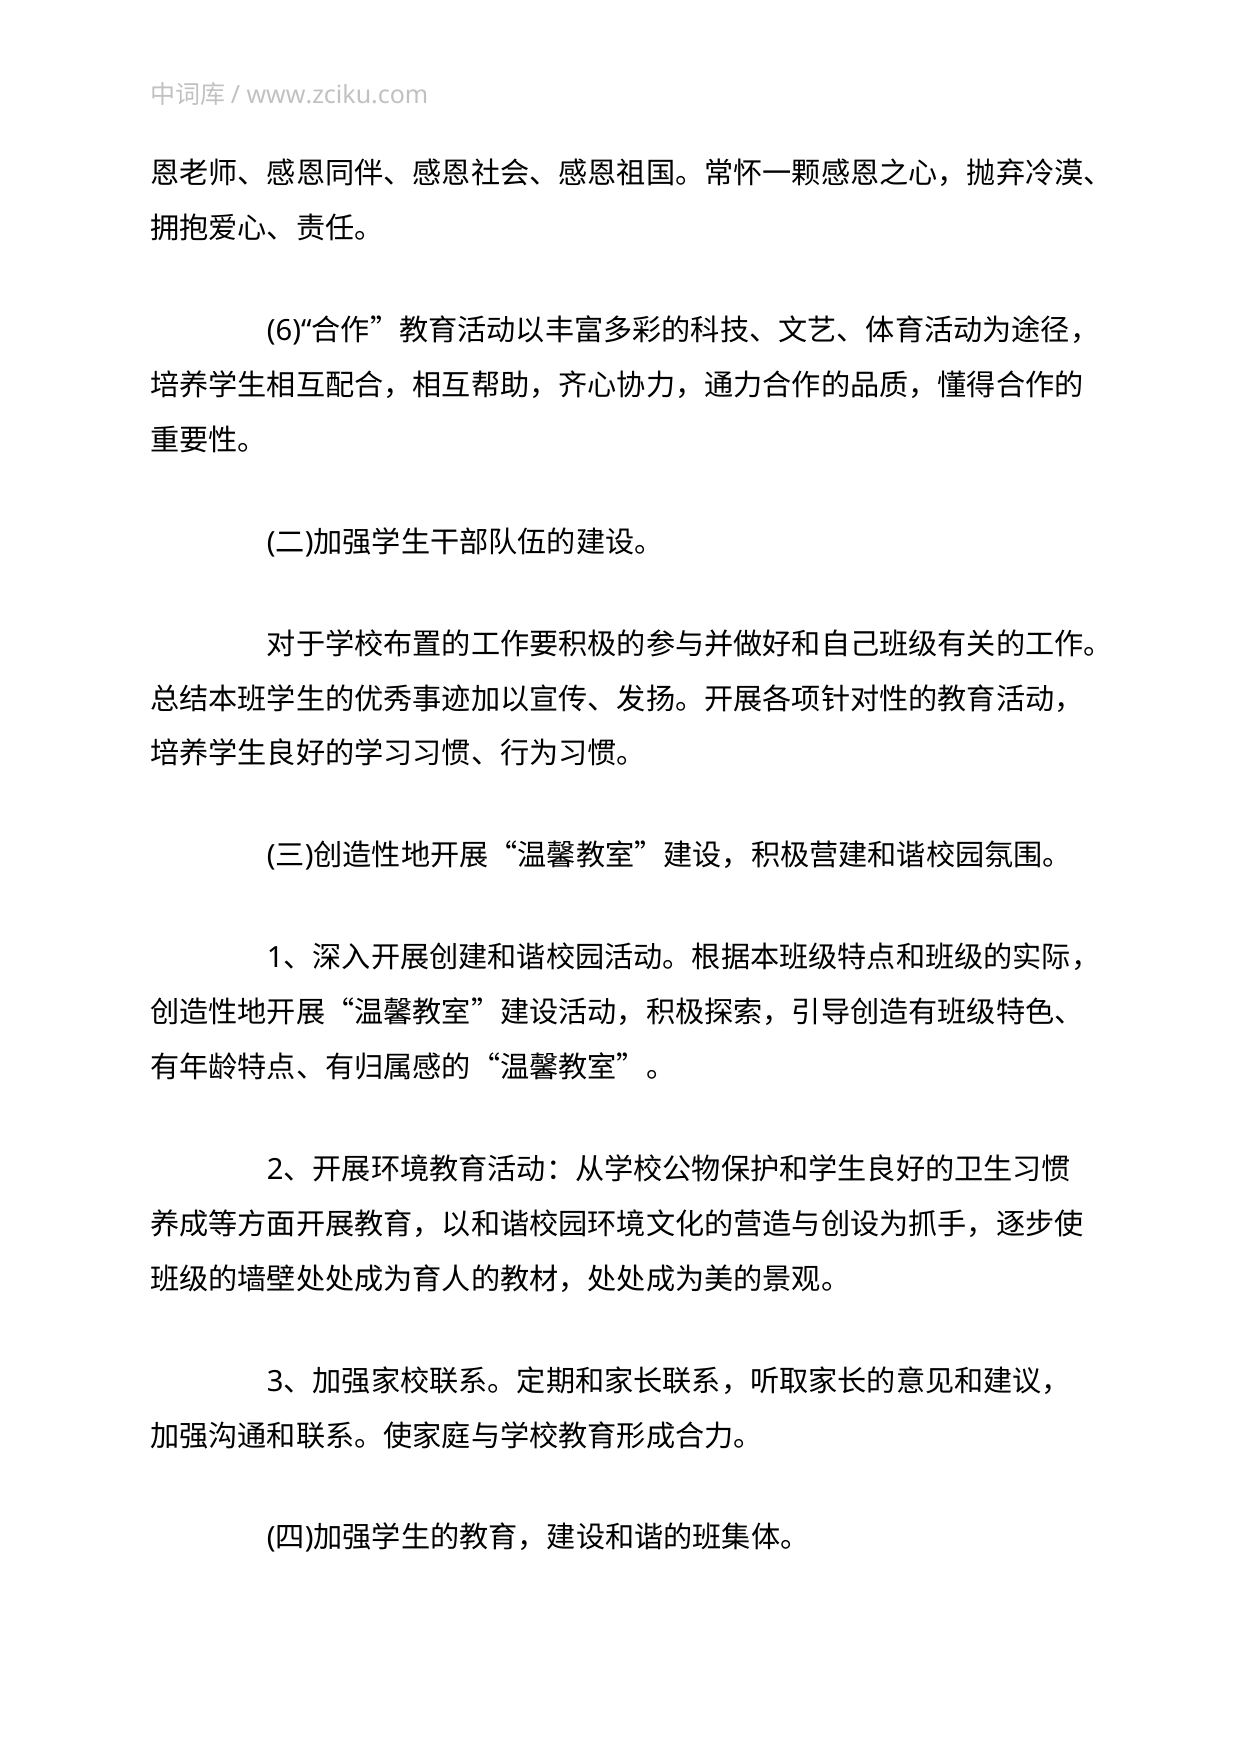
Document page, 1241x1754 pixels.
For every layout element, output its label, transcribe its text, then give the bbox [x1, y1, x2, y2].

text 1、深入开展创建和谐校园活动。根据本班级特点和班级的实际，创造性地开展“温馨教室”建设活动，积极探索，引导创造有班级特色、有年龄特点、有归属感的“温馨教室”。 [150, 934, 1090, 1086]
text (四)加强学生的教育，建设和谐的班集体。 [150, 1514, 1090, 1556]
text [150, 150, 1090, 247]
text 2、开展环境教育活动：从学校公物保护和学生良好的卫生习惯养成等方面开展教育，以和谐校园环境文化的营造与创设为抓手，逐步使班级的墙壁处处成为育人的教材，处处成为美的景观。 [150, 1146, 1090, 1298]
text (二)加强学生干部队伍的建设。 [150, 518, 1090, 561]
text (三)创造性地开展“温馨教室”建设，积极营建和谐校园氛围。 [150, 832, 1090, 874]
text (6)“合作”教育活动以丰富多彩的科技、文艺、体育活动为途径，培养学生相互配合，相互帮助，齐心协力，通力合作的品质，懂得合作的重要性。 [150, 307, 1090, 459]
text 对于学校布置的工作要积极的参与并做好和自己班级有关的工作。总结本班学生的优秀事迹加以宣传、发扬。开展各项针对性的教育活动，培养学生良好的学习习惯、行为习惯。 [150, 620, 1090, 772]
text 3、加强家校联系。定期和家长联系，听取家长的意见和建议，加强沟通和联系。使家庭与学校教育形成合力。 [150, 1357, 1090, 1454]
